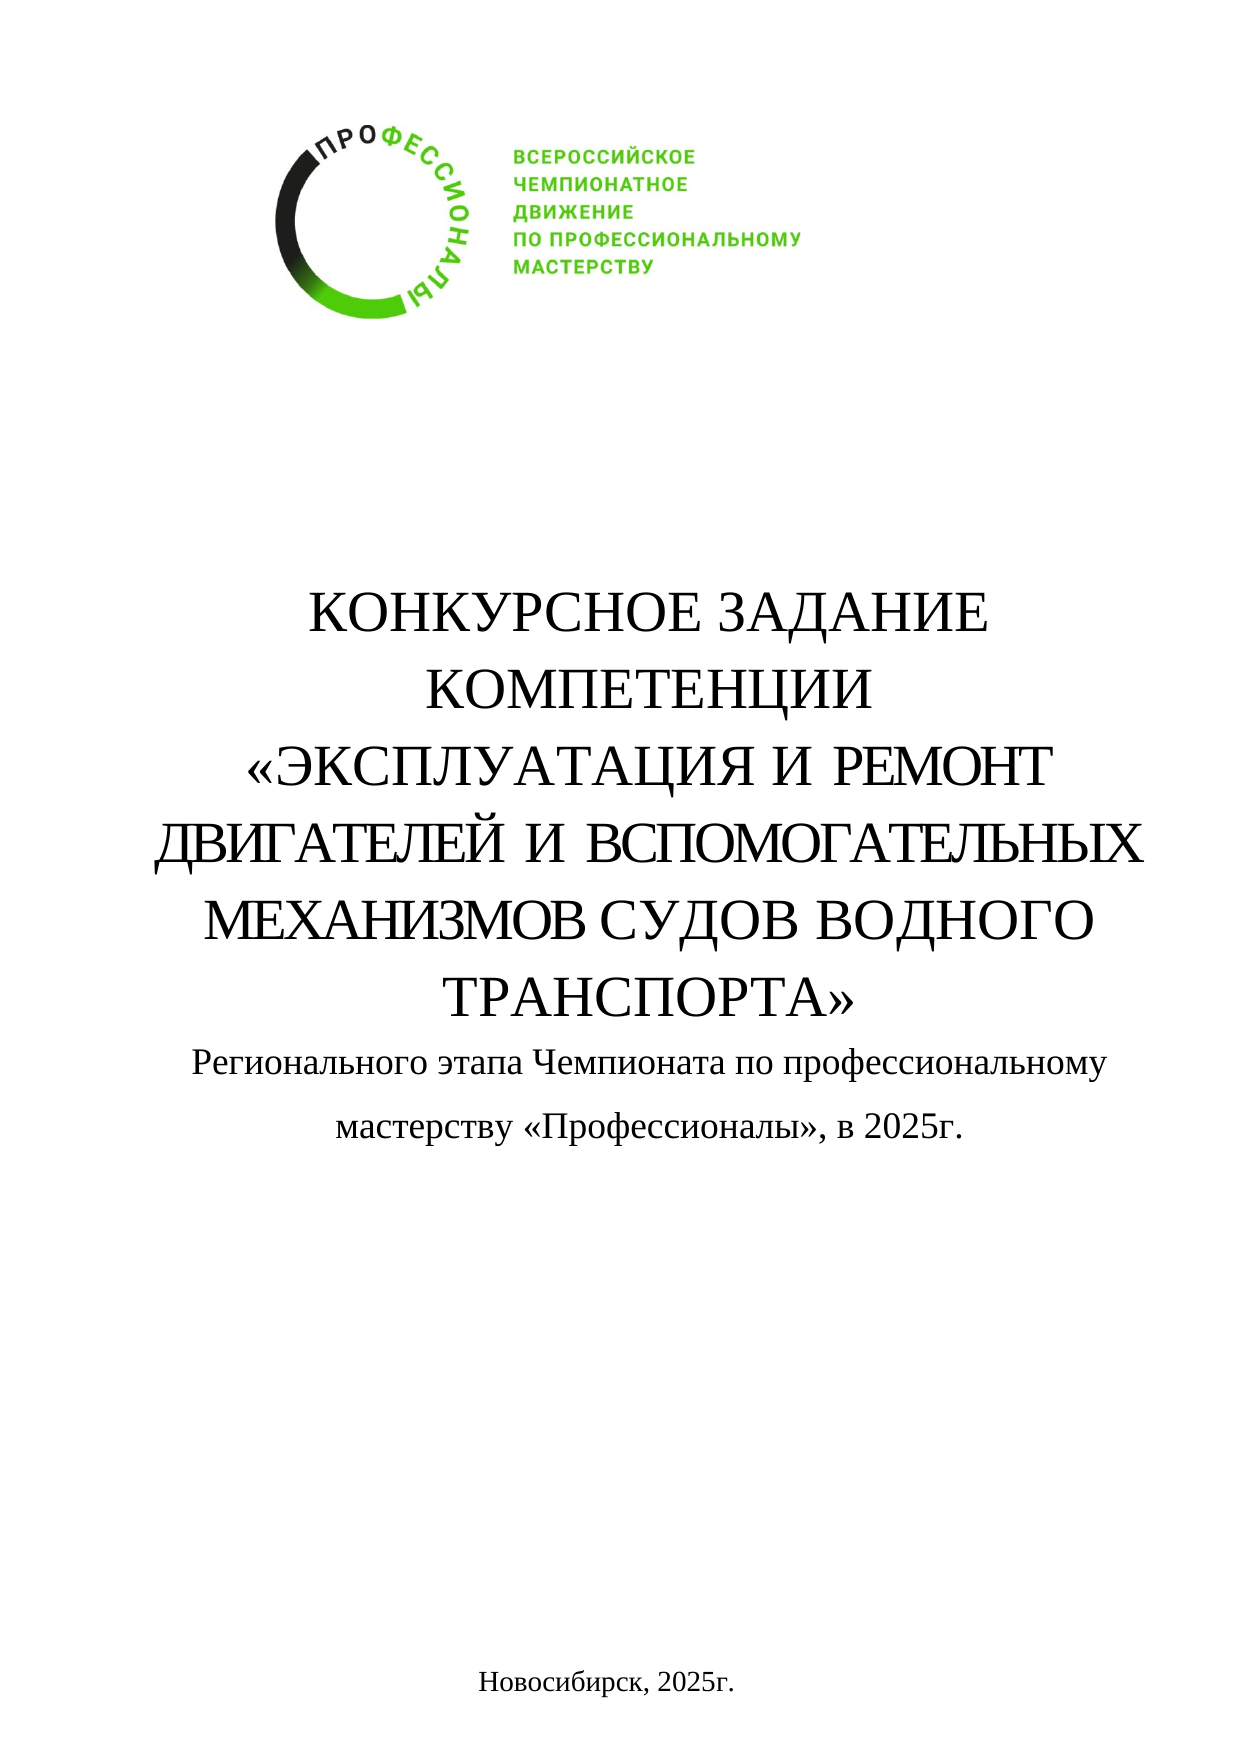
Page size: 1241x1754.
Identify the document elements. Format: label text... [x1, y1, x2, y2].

text Регионального этапа Чемпионата по профессиональному мастерству «Профессионалы», в 2025г. [151, 1039, 1148, 1147]
title «ЭКСПЛУАТАЦИЯ И РЕМОНТ ДВИГАТЕЛЕЙ И ВСПОМОГАТЕЛЬНЫХ МЕХАНИЗМОВ СУДОВ ВОДНОГО ТРАНСПОРТА» [151, 731, 1148, 1029]
text Новосибирск, 2025г. [64, 1664, 1148, 1698]
picture [275, 125, 801, 319]
title КОНКУРСНОЕ ЗАДАНИЕ КОМПЕТЕНЦИИ [151, 577, 1148, 721]
